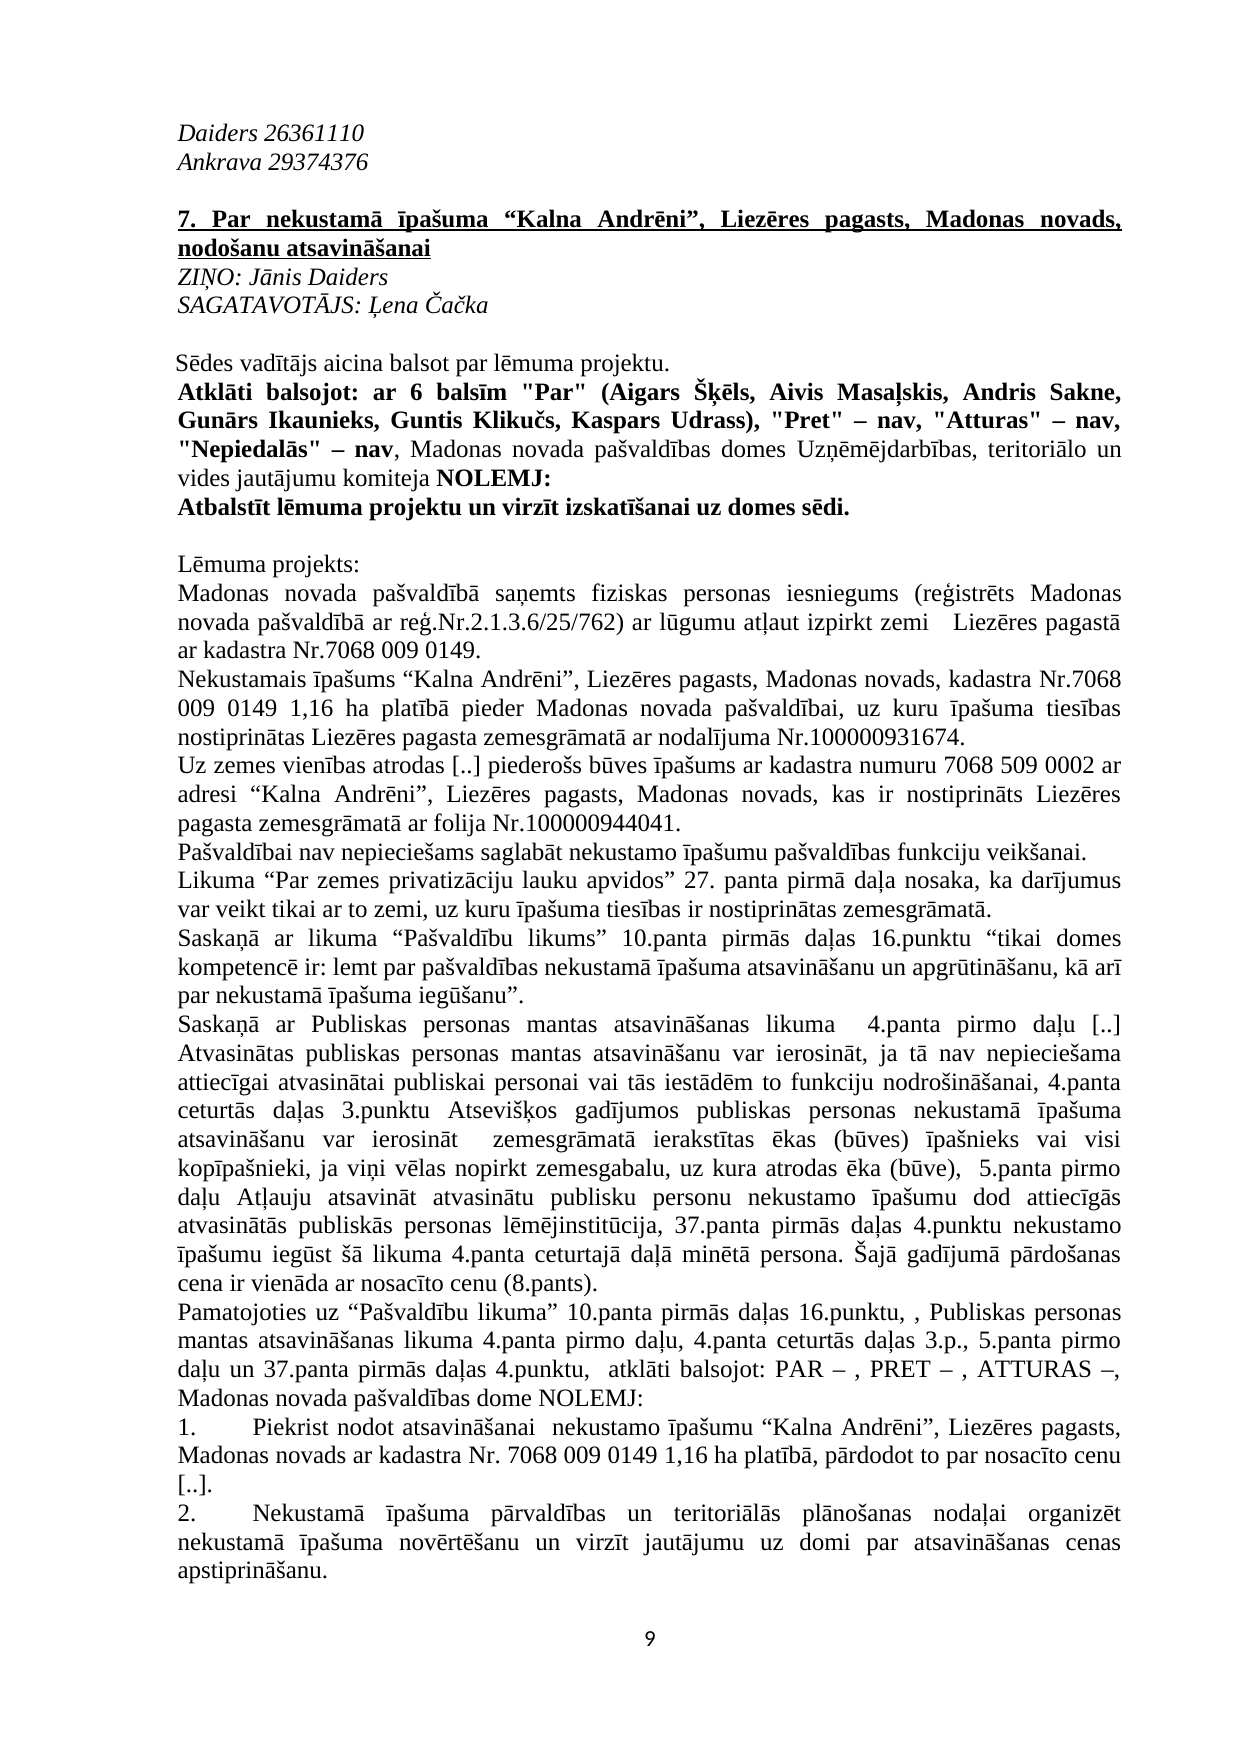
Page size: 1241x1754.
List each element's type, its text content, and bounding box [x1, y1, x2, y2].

text Madonas novada pašvaldībā saņemts fiziskas personas iesniegums (reģistrēts Madonas novada pašvaldībā ar reģ.Nr.2.1.3.6/25/762) ar lūgumu atļaut izpirkt zemi Liezēres pagastā ar kadastra Nr.7068 009 0149. [177, 578, 1122, 664]
text Pašvaldībai nav nepieciešams saglabāt nekustamo īpašumu pašvaldības funkciju veikšanai. [177, 837, 1122, 866]
text Saskaņā ar likuma “Pašvaldību likums” 10.panta pirmās daļas 16.punktu “tikai domes kompetencē ir: lemt par pašvaldības nekustamā īpašuma atsavināšanu un apgrūtināšanu, kā arī par nekustamā īpašuma iegūšanu”. [177, 923, 1122, 1009]
text 7. Par nekustamā īpašuma “Kalna Andrēni”, Liezēres pagasts, Madonas novads, nodošanu atsavināšanai [177, 230, 1122, 262]
text Daiders 26361110 [177, 118, 1122, 147]
text Likuma “Par zemes privatizāciju lauku apvidos” 27. panta pirmā daļa nosaka, ka darījumus var veikt tikai ar to zemi, uz kuru īpašuma tiesības ir nostiprinātas zemesgrāmatā. [177, 866, 1122, 923]
text Atbalstīt lēmuma projektu un virzīt izskatīšanai uz domes sēdi. [177, 492, 1122, 521]
text 1. Piekrist nodot atsavināšanai nekustamo īpašumu “Kalna Andrēni”, Liezēres pagasts, Madonas novads ar kadastra Nr. 7068 009 0149 1,16 ha platībā, pārdodot to par nosacīto cenu [..]. [177, 1412, 1122, 1498]
text Uz zemes vienības atrodas [..] piederošs būves īpašums ar kadastra numuru 7068 509 0002 ar adresi “Kalna Andrēni”, Liezēres pagasts, Madonas novads, kas ir nostiprināts Liezēres pagasta zemesgrāmatā ar folija Nr.100000944041. [177, 751, 1122, 837]
text Saskaņā ar Publiskas personas mantas atsavināšanas likuma 4.panta pirmo daļu [..] Atvasinātas publiskas personas mantas atsavināšanu var ierosināt, ja tā nav nepieciešama attiecīgai atvasinātai publiskai personai vai tās iestādēm to funkciju nodrošināšanai, 4.panta ceturtās daļas 3.punktu Atsevišķos gadījumos publiskas personas nekustamā īpašuma atsavināšanu var ierosināt zemesgrāmatā ierakstītas ēkas (būves) īpašnieks vai visi kopīpašnieki, ja viņi vēlas nopirkt zemesgabalu, uz kura atrodas ēka (būve), 5.panta pirmo daļu Atļauju atsavināt atvasinātu publisku personu nekustamo īpašumu dod attiecīgās atvasinātās publiskās personas lēmējinstitūcija, 37.panta pirmās daļas 4.punktu nekustamo īpašumu iegūst šā likuma 4.panta ceturtajā daļā minētā persona. Šajā gadījumā pārdošanas cena ir vienāda ar nosacīto cenu (8.pants). [177, 1009, 1122, 1297]
text 2. Nekustamā īpašuma pārvaldības un teritoriālās plānošanas nodaļai organizēt nekustamā īpašuma novērtēšanu un virzīt jautājumu uz domi par atsavināšanas cenas apstiprināšanu. [177, 1498, 1122, 1584]
text Ankrava 29374376 [177, 147, 1122, 176]
text Sēdes vadītājs aicina balsot par lēmuma projektu. [162, 348, 1122, 377]
text Nekustamais īpašums “Kalna Andrēni”, Liezēres pagasts, Madonas novads, kadastra Nr.7068 009 0149 1,16 ha platībā pieder Madonas novada pašvaldībai, uz kuru īpašuma tiesības nostiprinātas Liezēres pagasta zemesgrāmatā ar nodalījuma Nr.100000931674. [177, 664, 1122, 751]
text 7. Par nekustamā īpašuma “Kalna Andrēni”, Liezēres pagasts, Madonas novads, nodošanu atsavināšanai [177, 204, 1122, 229]
text Pamatojoties uz “Pašvaldību likuma” 10.panta pirmās daļas 16.punktu, , Publiskas personas mantas atsavināšanas likuma 4.panta pirmo daļu, 4.panta ceturtās daļas 3.p., 5.panta pirmo daļu un 37.panta pirmās daļas 4.punktu, atklāti balsojot: PAR – , PRET – , ATTURAS –, Madonas novada pašvaldības dome NOLEMJ: [177, 1297, 1122, 1412]
text SAGATAVOTĀJS: Ļena Čačka [177, 291, 1122, 319]
text Lēmuma projekts: [177, 549, 1122, 578]
text Atklāti balsojot: ar 6 balsīm "Par" (Aigars Šķēls, Aivis Masaļskis, Andris Sakne, Gunārs Ikaunieks, Guntis Klikučs, Kaspars Udrass), "Pret" – nav, "Atturas" – nav, "Nepiedalās" – nav, Madonas novada pašvaldības domes Uzņēmējdarbības, teritoriālo un vides jautājumu komiteja NOLEMJ: [177, 377, 1122, 492]
text ZIŅO: Jānis Daiders [177, 262, 1122, 291]
